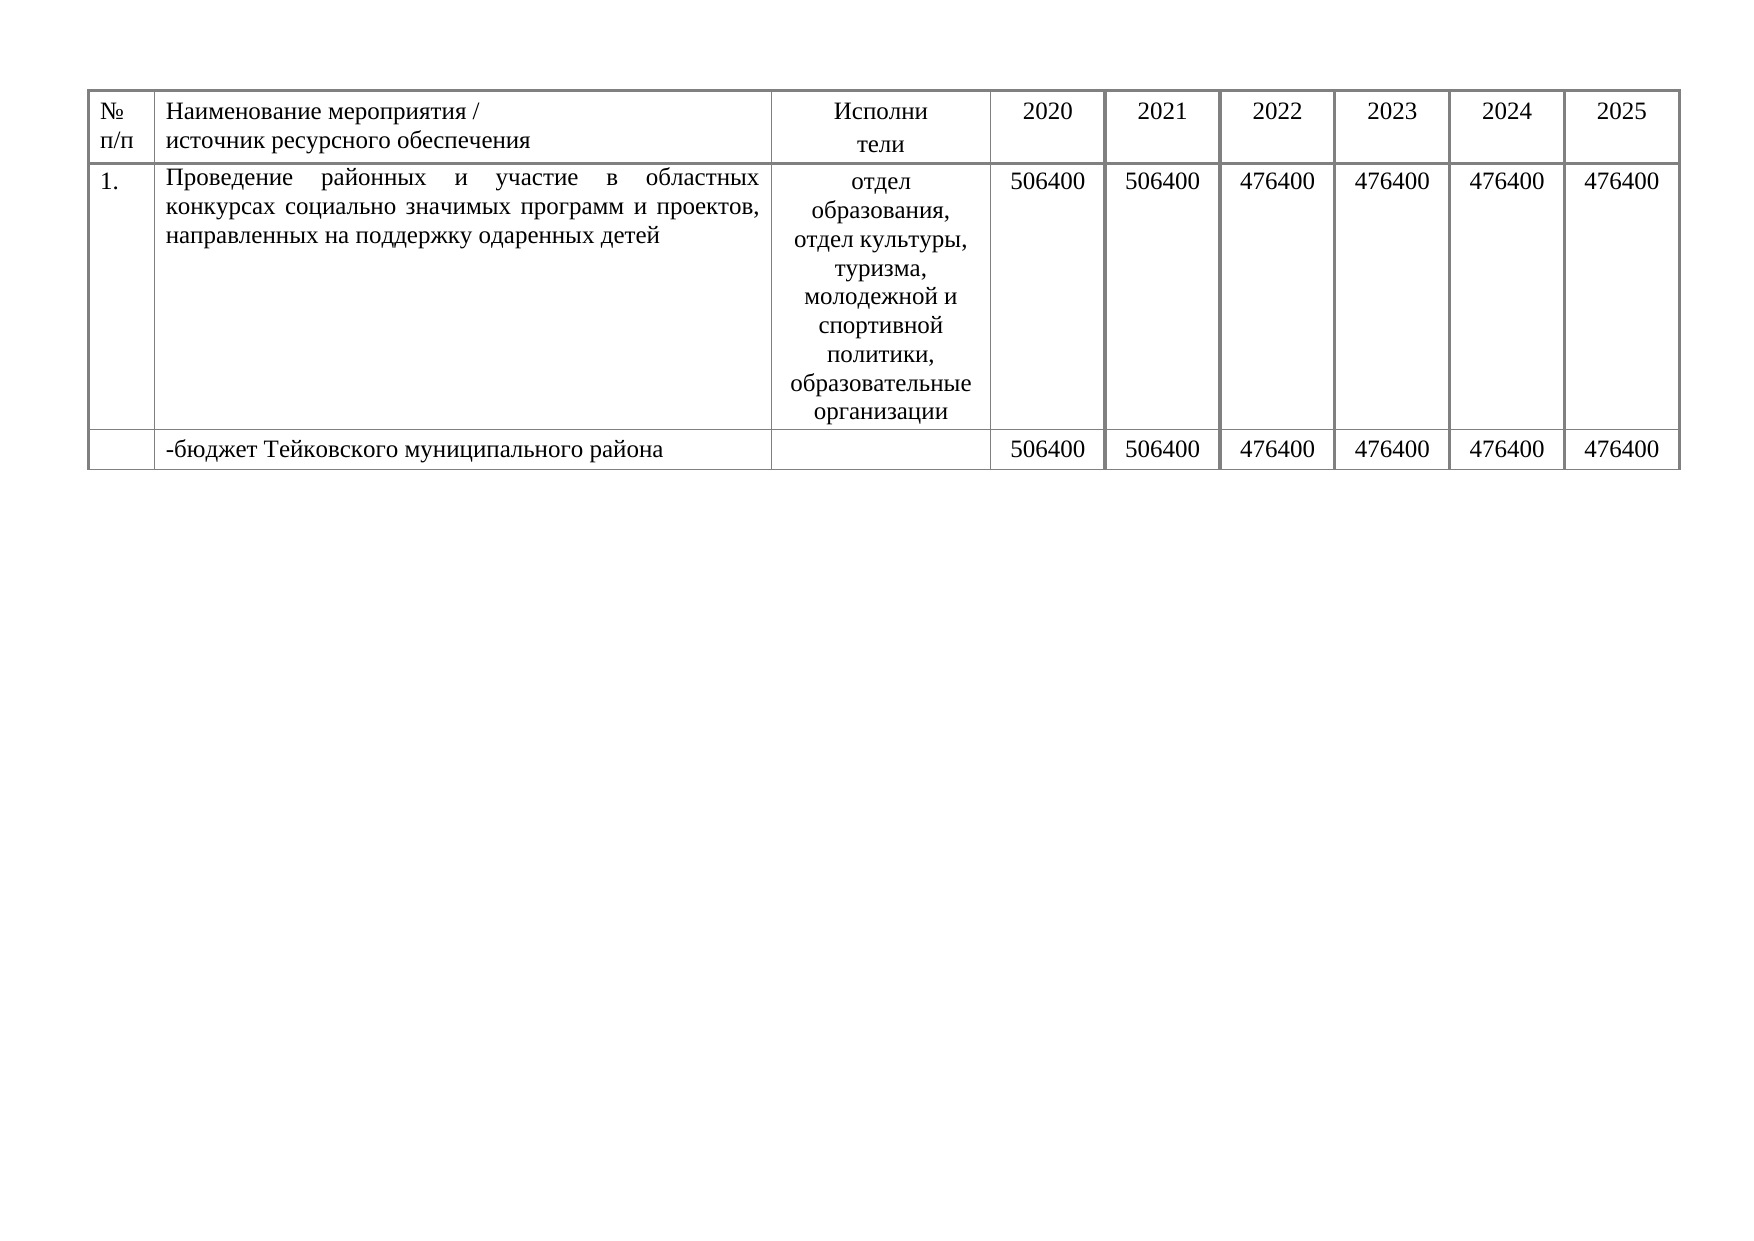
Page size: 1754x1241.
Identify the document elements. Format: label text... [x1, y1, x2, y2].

table_cell 506400 [991, 430, 1103, 469]
table_header Исполни тели [772, 92, 990, 162]
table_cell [772, 165, 990, 429]
table_cell 476400 [1566, 430, 1678, 469]
table_header 2021 [1107, 92, 1218, 162]
table_cell 1. [90, 165, 154, 429]
table_header 2025 [1566, 92, 1678, 162]
table_cell Проведение районных и участие в областных конкурсах социально значимых программ и проектов, направленных на поддержку одаренных детей [155, 165, 771, 429]
table_cell 506400 [991, 165, 1103, 429]
table_header 2020 [991, 92, 1103, 162]
table_cell 476400 [1222, 165, 1333, 429]
table_cell -бюджет Тейковского муниципального района [155, 430, 771, 469]
table_header 2024 [1451, 92, 1563, 162]
table_cell [90, 430, 154, 469]
table_cell 476400 [1566, 165, 1678, 429]
table_header Наименование мероприятия / источник ресурсного обеспечения [155, 92, 771, 162]
table_cell 476400 [1222, 430, 1333, 469]
table_header 2023 [1336, 92, 1448, 162]
table_cell 476400 [1336, 430, 1448, 469]
table_cell 476400 [1451, 430, 1563, 469]
table_cell 476400 [1451, 165, 1563, 429]
table_cell 506400 [1107, 165, 1218, 429]
table_cell [772, 430, 990, 469]
table_header 2022 [1222, 92, 1333, 162]
table_header № п/п [90, 92, 154, 162]
table_cell 506400 [1107, 430, 1218, 469]
table_cell 476400 [1336, 165, 1448, 429]
